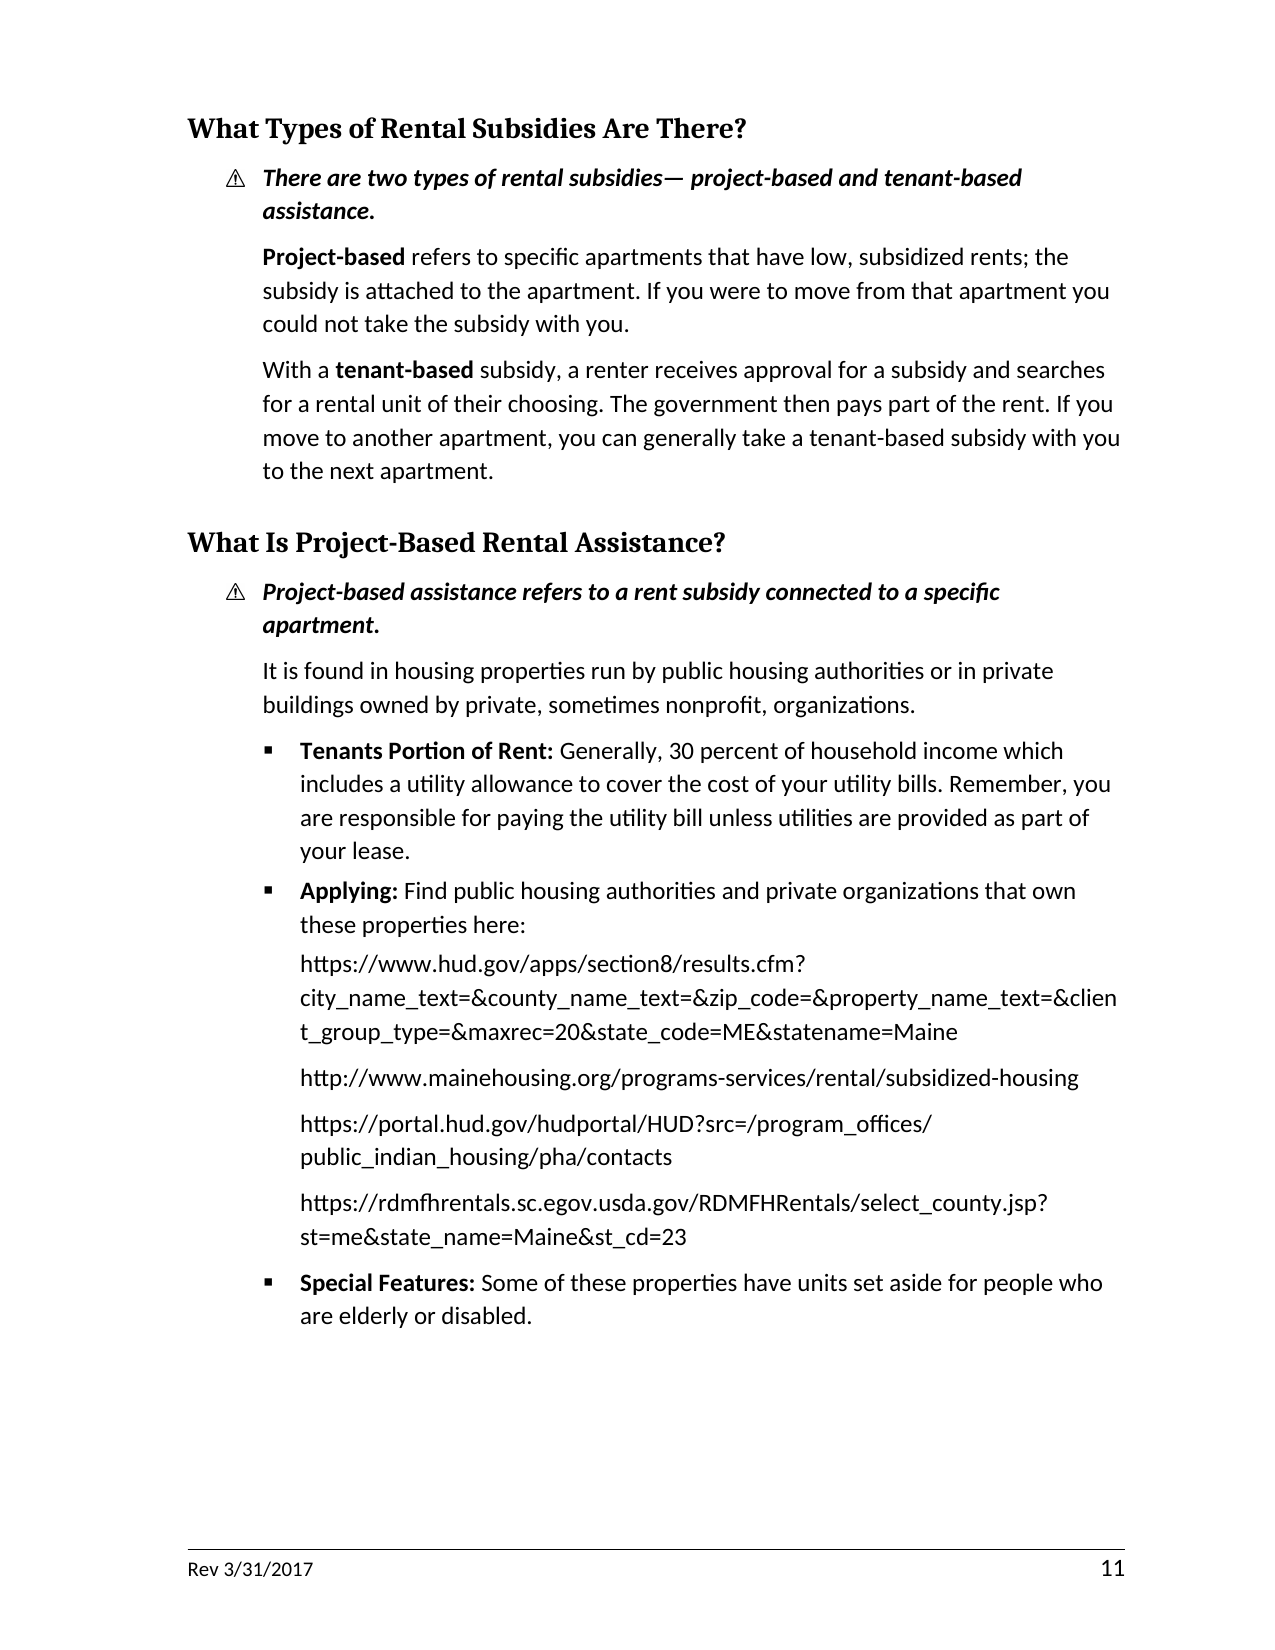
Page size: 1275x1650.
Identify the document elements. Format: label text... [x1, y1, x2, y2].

list Special Features: Some of these properties have units set aside for people who are elderly or disabled. [262, 1267, 1125, 1331]
text It is found in housing properties run by public housing authorities or in private buildings owned by private, sometimes nonprofit, organizations. [262, 655, 1125, 719]
text http://www.mainehousing.org/programs-services/rental/subsidized-housing [300, 1062, 1125, 1092]
text https://portal.hud.gov/hudportal/HUD?src=/program_offices/public_indian_housing/pha/contacts [300, 1108, 1125, 1172]
list Applying: Find public housing authorities and private organizations that own these properties here: [262, 875, 1125, 939]
subtitle What Types of Rental Subsidies Are There? [187, 112, 1125, 146]
subtitle There are two types of rental subsidies— project-based and tenant-based assistance. [225, 162, 1125, 226]
subtitle Project-based assistance refers to a rent subsidy connected to a specific apartment. [225, 576, 1125, 640]
text https://rdmfhrentals.sc.egov.usda.gov/RDMFHRentals/select_county.jsp?st=me&state_name=Maine&st_cd=23 [300, 1187, 1125, 1251]
text https://www.hud.gov/apps/section8/results.cfm?city_name_text=&county_name_text=&zip_code=&property_name_text=&client_group_type=&maxrec=20&state_code=ME&statename=Maine [300, 948, 1125, 1046]
picture [226, 583, 245, 600]
text With a tenant-based subsidy, a renter receives approval for a subsidy and searches for a rental unit of their choosing. The government then pays part of the rent. If you move to another apartment, you can generally take a tenant-based subsidy with you to the next apartment. [262, 354, 1125, 486]
text Project-based refers to specific apartments that have low, subsidized rents; the subsidy is attached to the apartment. If you were to move from that apartment you could not take the subsidy with you. [262, 241, 1125, 339]
list Tenants Portion of Rent: Generally, 30 percent of household income which includes a utility allowance to cover the cost of your utility bills. Remember, you are responsible for paying the utility bill unless utilities are provided as part of your lease. [262, 735, 1125, 866]
subtitle What Is Project-Based Rental Assistance? [187, 526, 1125, 560]
picture [226, 169, 245, 187]
